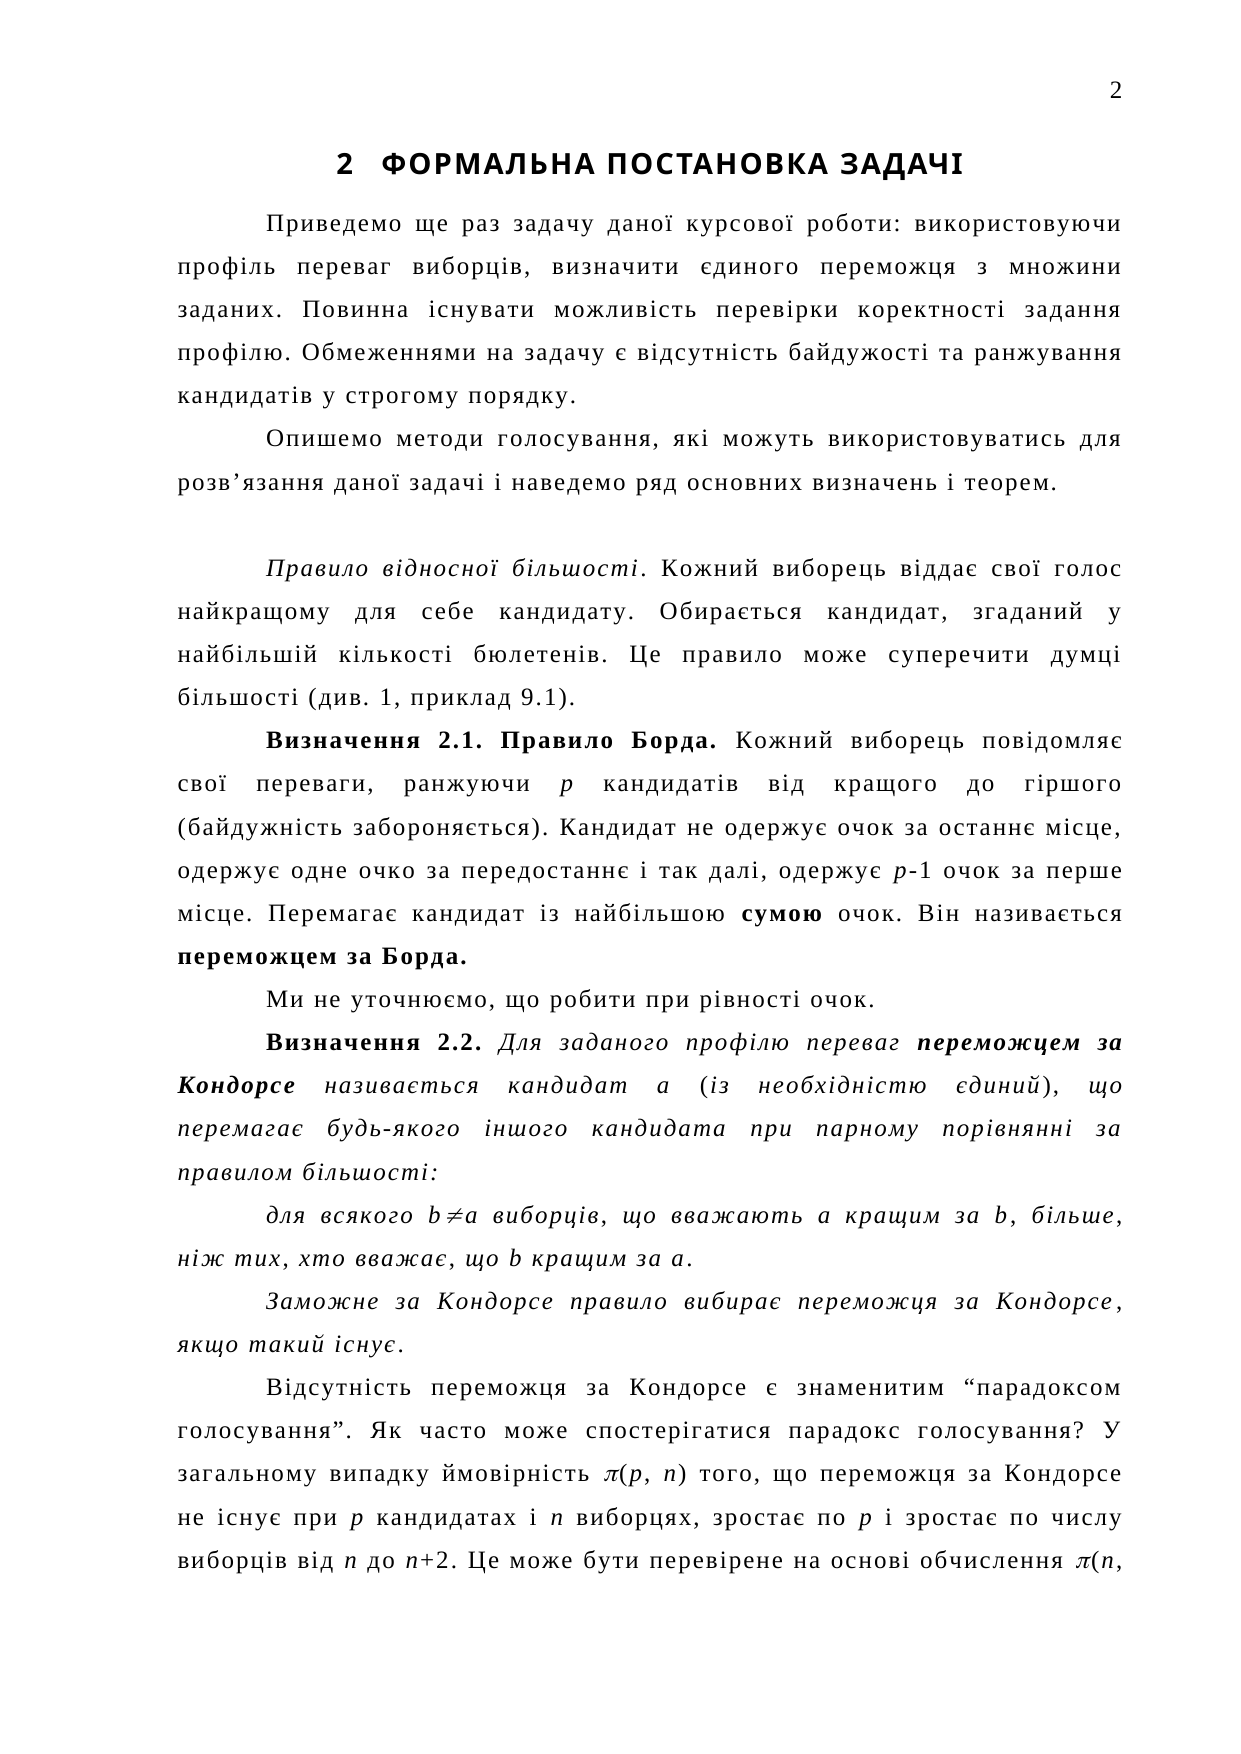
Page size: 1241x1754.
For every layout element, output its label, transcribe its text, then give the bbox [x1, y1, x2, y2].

text Опишемо методи голосування, які можуть використовуватись для розв’язання даної задачі і наведемо ряд основних визначень і теорем. [177, 423, 1122, 495]
text Правило відносної більшості. Кожний виборець віддає свої голос найкращому для себе кандидату. Обирається кандидат, згаданий у найбільшій кількості бюлетенів. Це правило може суперечити думці більшості (див. 1, приклад 9.1). [177, 553, 1122, 711]
text Приведемо ще раз задачу даної курсової роботи: використовуючи профіль переваг виборців, визначити єдиного переможця з множини заданих. Повинна існувати можливість перевірки коректності задання профілю. Обмеженнями на задачу є відсутність байдужості та ранжування кандидатів у строгому порядку. [177, 208, 1122, 409]
text Ми не уточнюємо, що робити при рівності очок. [177, 984, 1122, 1013]
subtitle Формальна постановка задачі [177, 143, 1122, 183]
text Визначення 2.1. Правило Борда. Кожний виборець повідомляє свої переваги, ранжуючи р кандидатів від кращого до гіршого (байдужність забороняється). Кандидат не одержує очок за останнє місце, одержує одне очко за передостаннє і так далі, одержує р-1 очок за перше місце. Перемагає кандидат із найбільшою сумою очок. Він називається переможцем за Борда. [177, 725, 1122, 970]
text для всякого bа виборців, що вважають а кращим за b, більше, ніж тих, хто вважає, що b кращим за а. [177, 1200, 1122, 1272]
text Заможне за Кондорсе правило вибирає переможця за Кондорсе, якщо такий існує. [177, 1286, 1122, 1358]
text Визначення 2.2. Для заданого профілю переваг переможцем за Кондорсе називається кандидат а (із необхідністю єдиний), що перемагає будь-якого іншого кандидата при парному порівнянні за правилом більшості: [177, 1027, 1122, 1185]
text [177, 1372, 1122, 1573]
